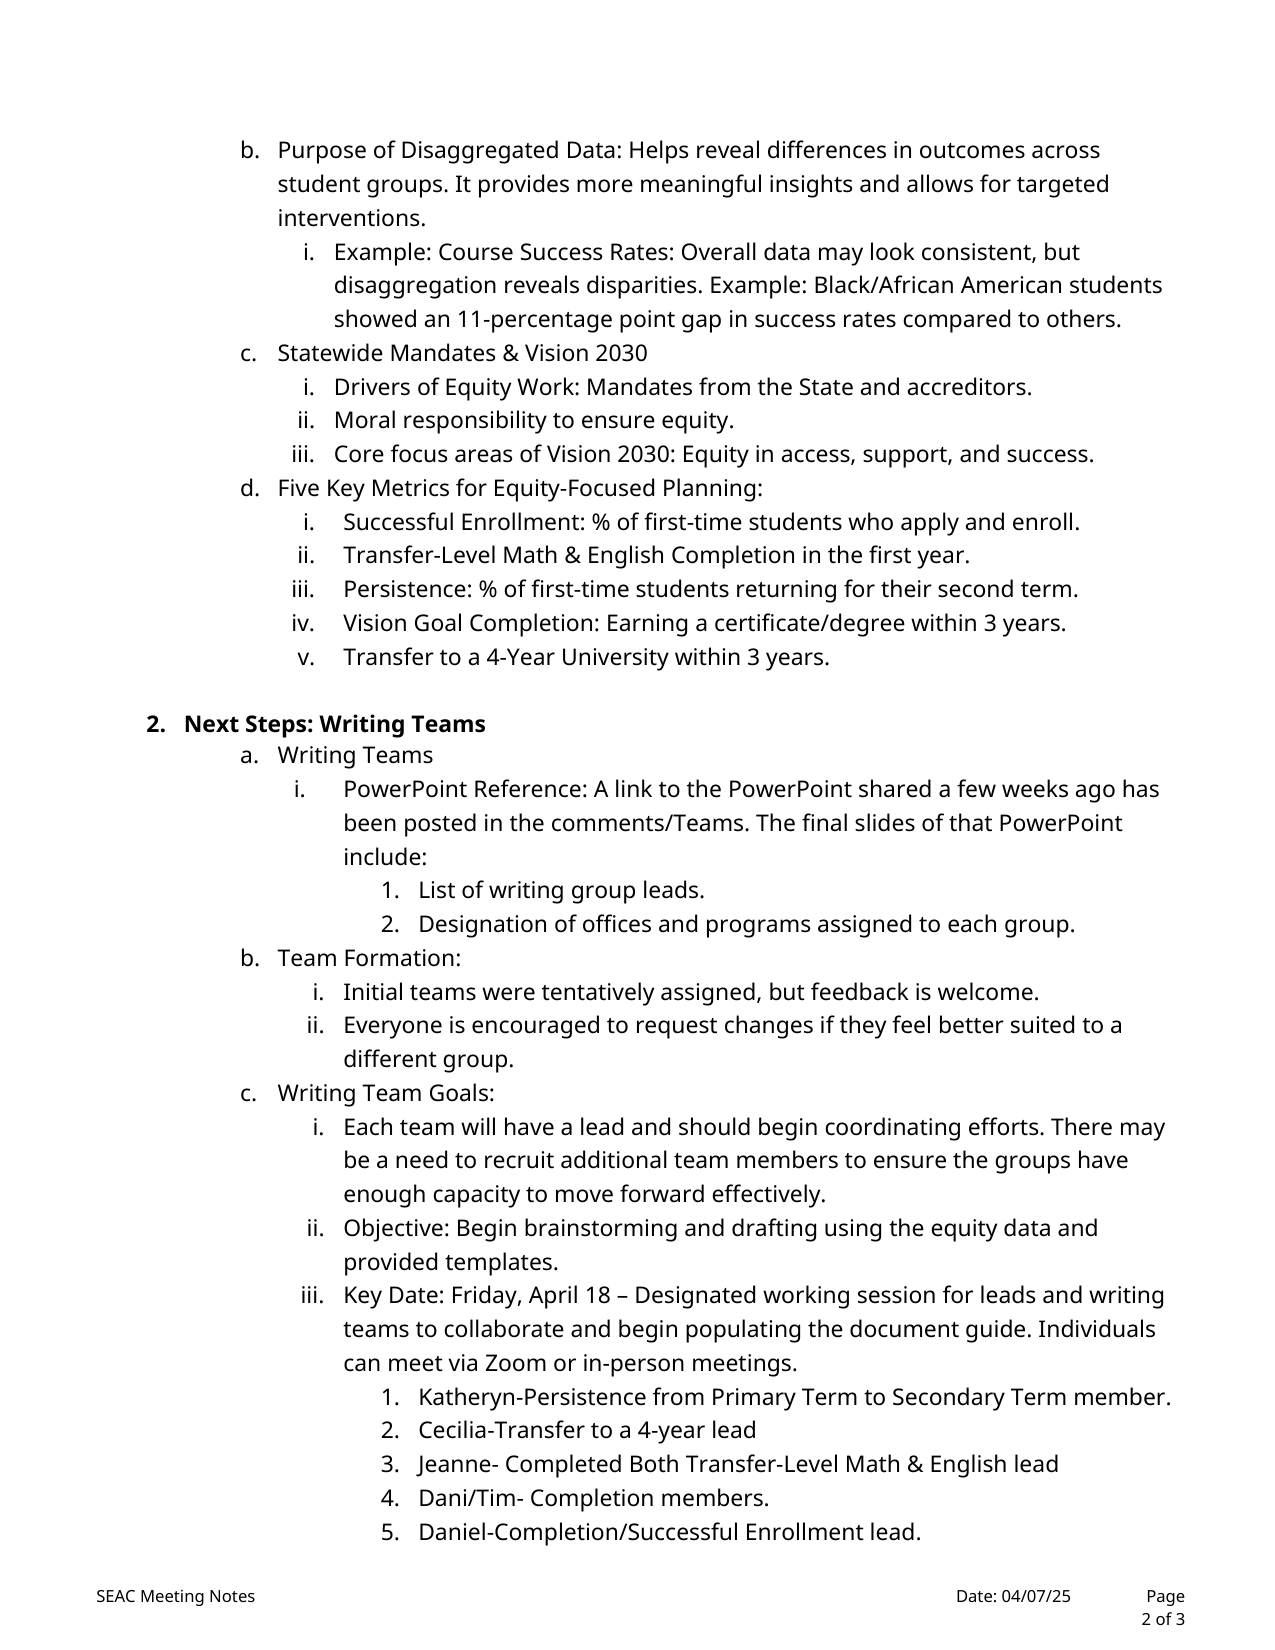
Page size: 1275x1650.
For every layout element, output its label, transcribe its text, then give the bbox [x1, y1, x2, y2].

list Objective: Begin brainstorming and drafting using the equity data and provided templates. [324, 1212, 1185, 1277]
list Transfer to a 4-Year University within 3 years. [315, 641, 1185, 672]
list Key Date: Friday, April 18 – Designated working session for leads and writing teams to collaborate and begin populating the document guide. Individuals can meet via Zoom or in-person meetings. [324, 1279, 1185, 1378]
list Writing Teams [240, 739, 1185, 771]
list PowerPoint Reference: A link to the PowerPoint shared a few weeks ago has been posted in the comments/Teams. The final slides of that PowerPoint include: [306, 773, 1185, 872]
list Daniel-Completion/Successful Enrollment lead. [381, 1516, 1185, 1547]
list Core focus areas of Vision 2030: Equity in access, support, and success. [315, 438, 1185, 469]
list Successful Enrollment: % of first-time students who apply and enroll. [315, 506, 1185, 537]
list Purpose of Disaggregated Data: Helps reveal differences in outcomes across student groups. It provides more meaningful insights and allows for targeted interventions. [240, 134, 1185, 233]
list Moral responsibility to ensure equity. [315, 404, 1185, 436]
list Transfer-Level Math & English Completion in the first year. [315, 539, 1185, 571]
list Jeanne- Completed Both Transfer-Level Math & English lead [381, 1448, 1185, 1479]
list Statewide Mandates & Vision 2030 [240, 337, 1185, 368]
list Five Key Metrics for Equity-Focused Planning: [240, 472, 1185, 503]
list Designation of offices and programs assigned to each group. [381, 908, 1185, 939]
list Katheryn-Persistence from Primary Term to Secondary Term member. [381, 1381, 1185, 1412]
list Team Formation: [240, 942, 1185, 973]
list Next Steps: Writing Teams [146, 708, 1185, 739]
list List of writing group leads. [381, 874, 1185, 906]
list Dani/Tim- Completion members. [381, 1482, 1185, 1513]
list Writing Team Goals: [240, 1077, 1185, 1108]
list Each team will have a lead and should begin coordinating efforts. There may be a need to recruit additional team members to ensure the groups have enough capacity to move forward effectively. [324, 1111, 1185, 1209]
list Vision Goal Completion: Earning a certificate/degree within 3 years. [315, 607, 1185, 638]
list Drivers of Equity Work: Mandates from the State and accreditors. [315, 371, 1185, 402]
list Initial teams were tentatively assigned, but feedback is welcome. [324, 976, 1185, 1007]
list Example: Course Success Rates: Overall data may look consistent, but disaggregation reveals disparities. Example: Black/African American students showed an 11-percentage point gap in success rates compared to others. [315, 236, 1185, 334]
list Cecilia-Transfer to a 4-year lead [381, 1414, 1185, 1446]
list Persistence: % of first-time students returning for their second term. [315, 573, 1185, 604]
list Everyone is encouraged to request changes if they feel better suited to a different group. [324, 1009, 1185, 1074]
